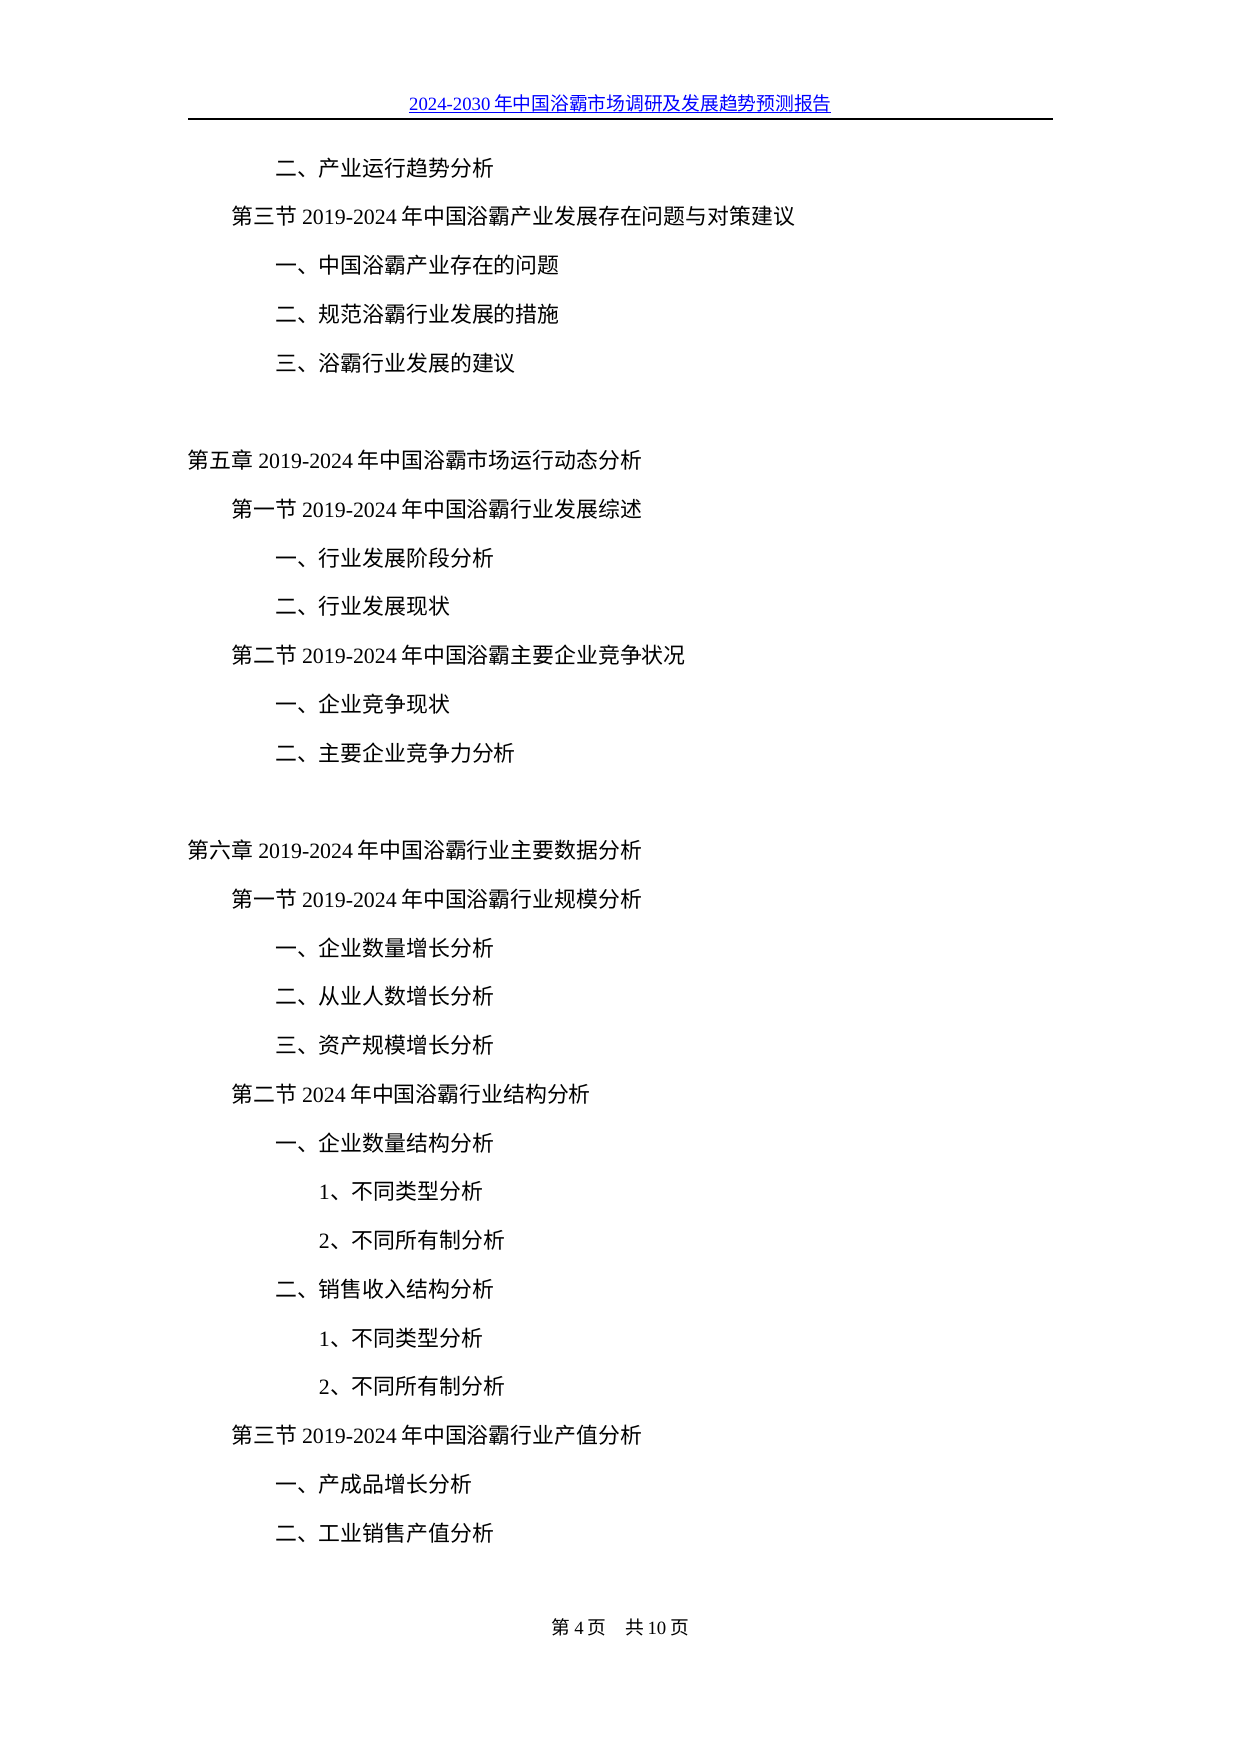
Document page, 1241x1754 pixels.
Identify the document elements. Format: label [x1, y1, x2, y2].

text [187, 150, 1053, 1548]
